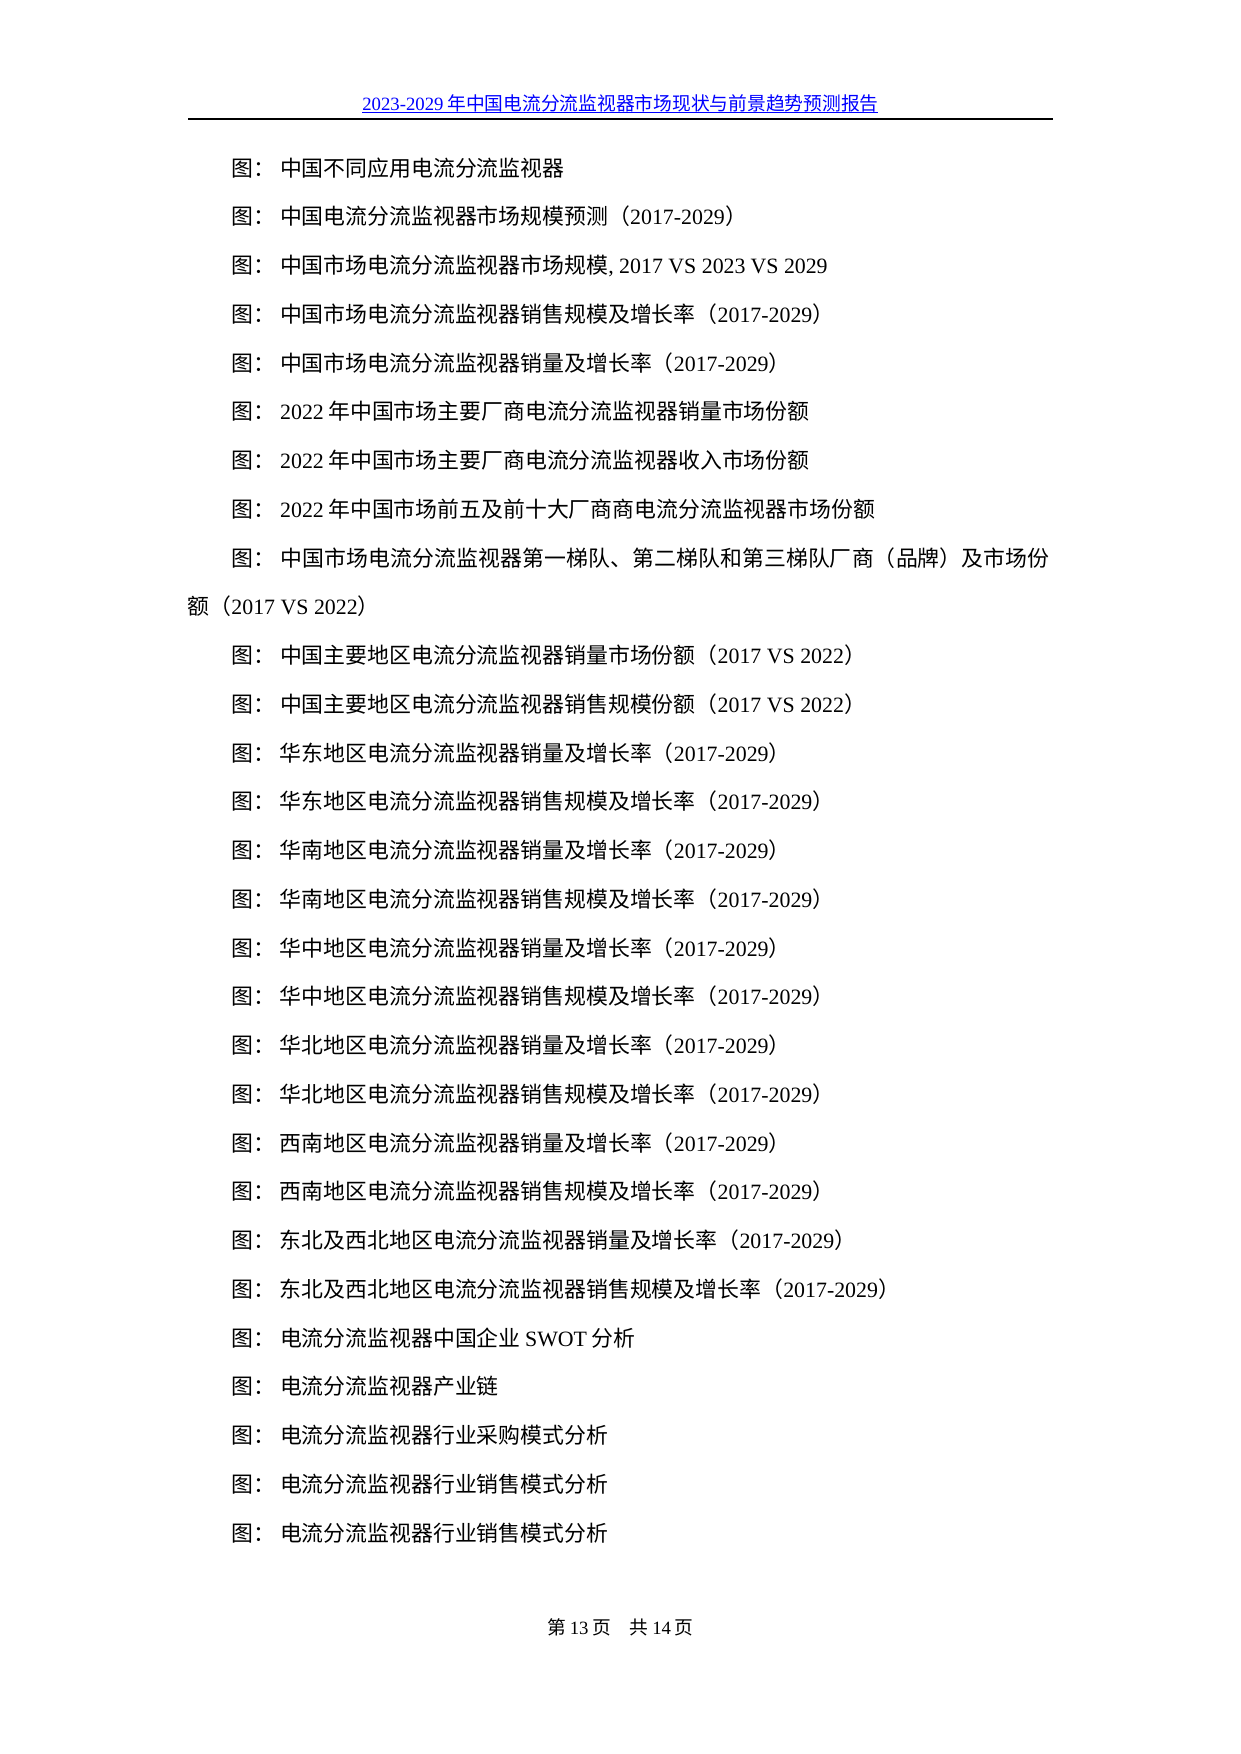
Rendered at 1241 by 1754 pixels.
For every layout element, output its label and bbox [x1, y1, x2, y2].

text [187, 150, 1053, 1548]
